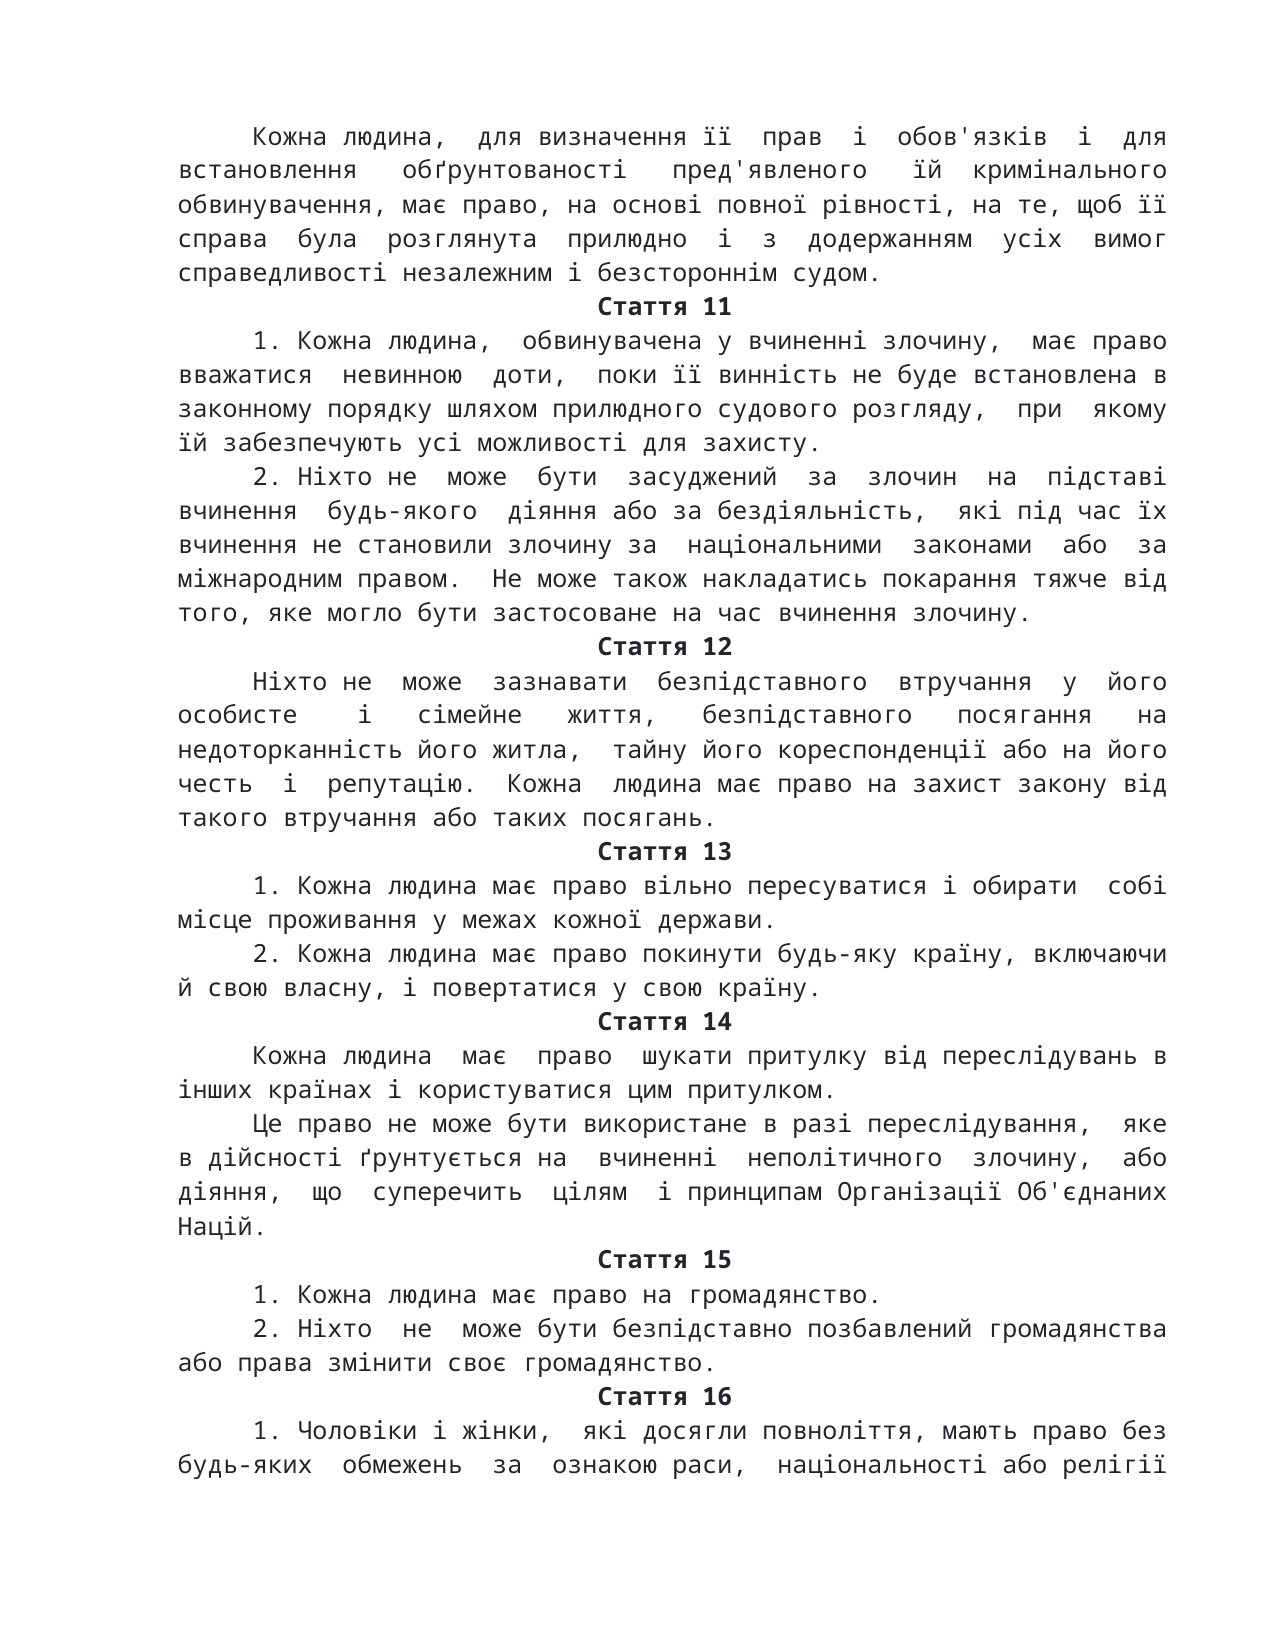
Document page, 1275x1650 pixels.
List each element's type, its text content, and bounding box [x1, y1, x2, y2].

text Ніхто не може зазнавати безпідставного втручання у його особисте і сімейне життя, безпідставного посягання на недоторканність його житла, тайну його кореспонденції або на його честь і репутацію. Кожна людина має право на захист закону від такого втручання або таких посягань. [177, 663, 1186, 833]
text 2. Ніхто не може бути безпідставно позбавлений громадянства або права змінити своє громадянство. [177, 1310, 1186, 1378]
text Це право не може бути використане в разі переслідування, яке в дійсності ґрунтується на вчиненні неполітичного злочину, або діяння, що суперечить цілям і принципам Організації Об'єднаних Націй. [177, 1106, 1186, 1242]
text 1. Кожна людина має право вільно пересуватися і обирати собі місце проживання у межах кожної держави. [177, 867, 1186, 936]
text Стаття 16 [177, 1378, 1186, 1412]
text Стаття 13 [177, 833, 1186, 867]
text Кожна людина має право шукати притулку від переслідувань в інших країнах і користуватися цим притулком. [177, 1038, 1186, 1106]
text Кожна людина, для визначення її прав і обов'язків і для встановлення обґрунтованості пред'явленого їй кримінального обвинувачення, має право, на основі повної рівності, на те, щоб її справа була розглянута прилюдно і з додержанням усіх вимог справедливості незалежним і безстороннім судом. [177, 118, 1186, 288]
text 1. Кожна людина має право на громадянство. [177, 1276, 1186, 1310]
text 2. Ніхто не може бути засуджений за злочин на підставі вчинення будь-якого діяння або за бездіяльність, які під час їх вчинення не становили злочину за національними законами або за міжнародним правом. Не може також накладатись покарання тяжче від того, яке могло бути застосоване на час вчинення злочину. [177, 459, 1186, 629]
text Стаття 11 [177, 288, 1186, 322]
text 2. Кожна людина має право покинути будь-яку країну, включаючи й свою власну, і повертатися у свою країну. [177, 936, 1186, 1004]
text Стаття 14 [177, 1004, 1186, 1038]
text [177, 1412, 1186, 1481]
text 1. Кожна людина, обвинувачена у вчиненні злочину, має право вважатися невинною доти, поки її винність не буде встановлена в законному порядку шляхом прилюдного судового розгляду, при якому їй забезпечують усі можливості для захисту. [177, 322, 1186, 459]
text Стаття 12 [177, 629, 1186, 663]
text Стаття 15 [177, 1242, 1186, 1276]
